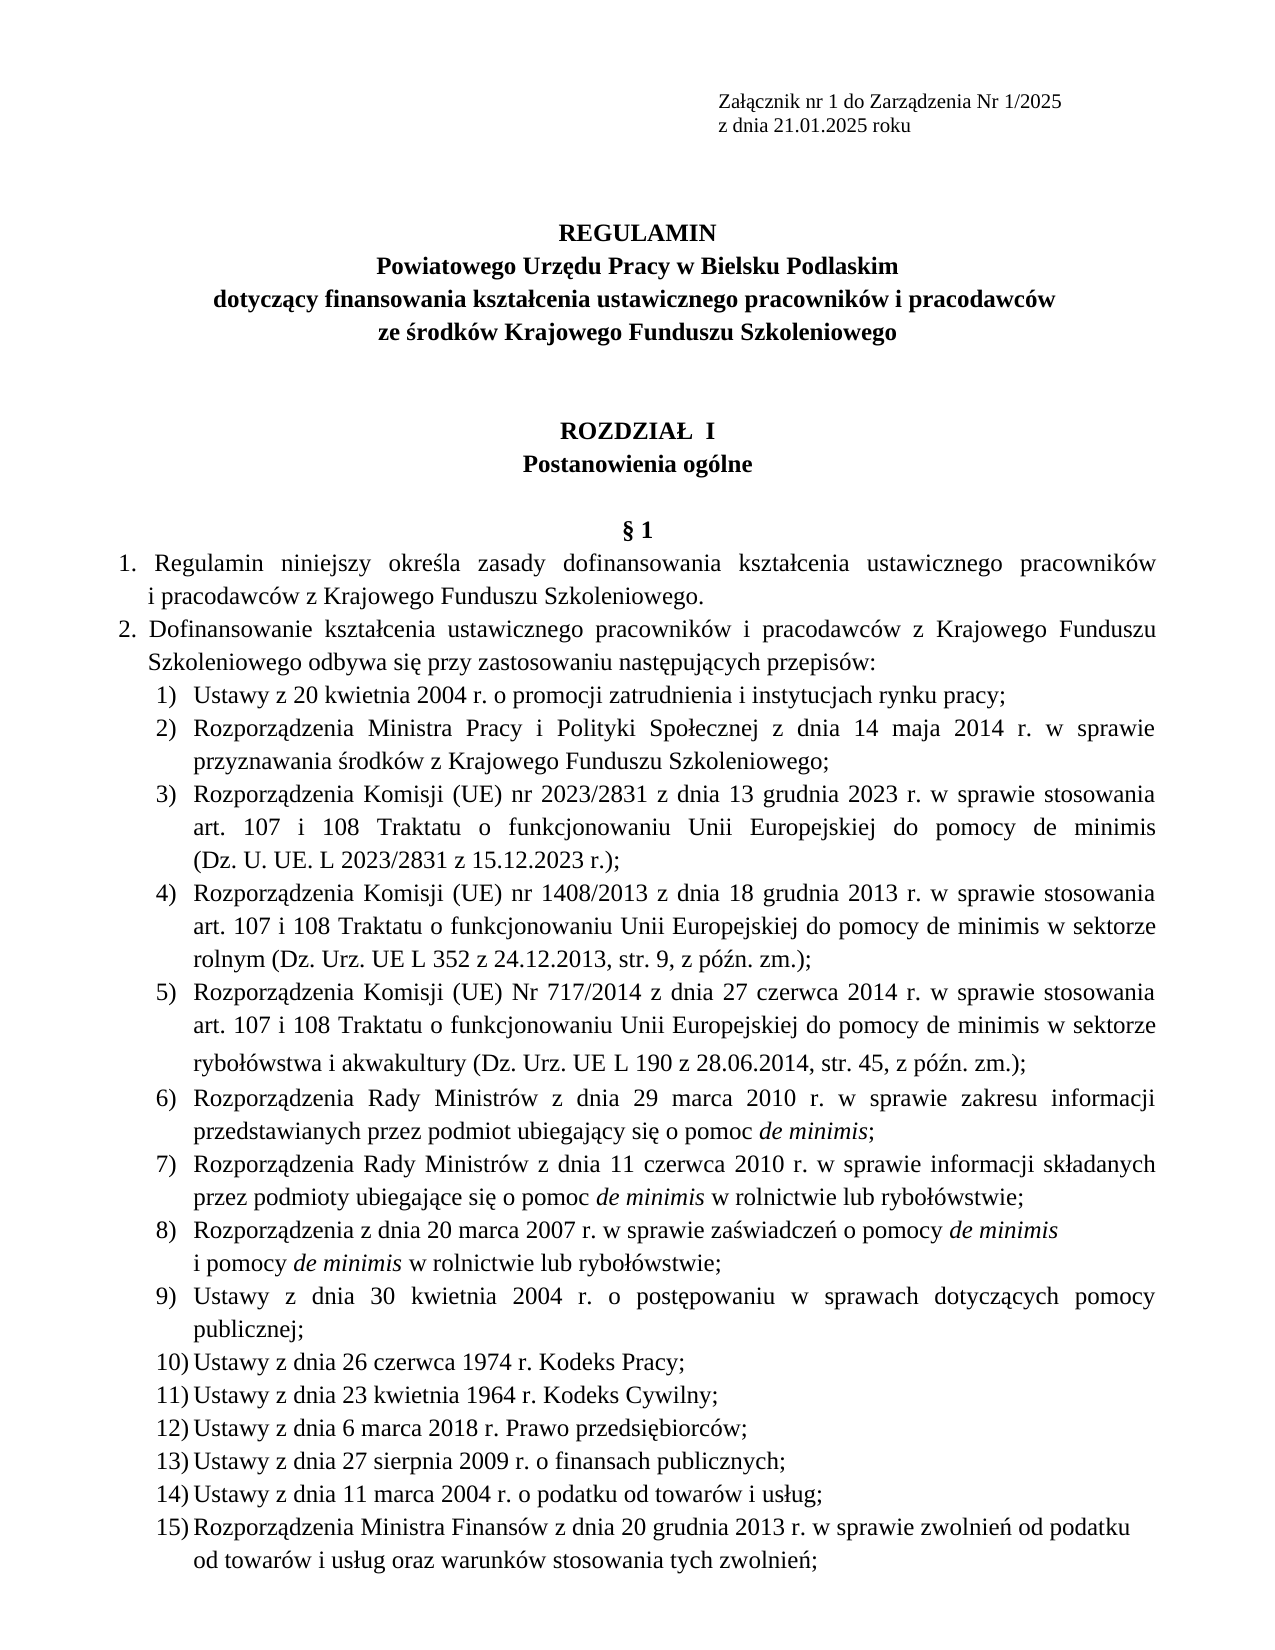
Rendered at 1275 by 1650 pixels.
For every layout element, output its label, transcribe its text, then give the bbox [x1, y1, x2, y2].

text § 1 [118, 515, 1157, 544]
list Ustawy z dnia 23 kwietnia 1964 r. Kodeks Cywilny; [156, 1380, 1157, 1409]
list Ustawy z dnia 26 czerwca 1974 r. Kodeks Pracy; [156, 1347, 1157, 1376]
list Ustawy z dnia 30 kwietnia 2004 r. o postępowaniu w sprawach dotyczących pomocy publicznej; [156, 1281, 1157, 1343]
text REGULAMIN [118, 218, 1157, 247]
list Rozporządzenia z dnia 20 marca 2007 r. w sprawie zaświadczeń o pomocy de minimis i pomocy de minimis w rolnictwie lub rybołówstwie; [156, 1215, 1157, 1277]
list Rozporządzenia Komisji (UE) nr 1408/2013 z dnia 18 grudnia 2013 r. w sprawie stosowania art. 107 i 108 Traktatu o funkcjonowaniu Unii Europejskiej do pomocy de minimis w sektorze rolnym (Dz. Urz. UE L 352 z 24.12.2013, str. 9, z późn. zm.); [156, 878, 1157, 973]
text Powiatowego Urzędu Pracy w Bielsku Podlaskim [118, 251, 1157, 280]
list Rozporządzenia Rady Ministrów z dnia 11 czerwca 2010 r. w sprawie informacji składanych przez podmioty ubiegające się o pomoc de minimis w rolnictwie lub rybołówstwie; [156, 1149, 1157, 1211]
text ROZDZIAŁ I [118, 416, 1157, 445]
text 1. Regulamin niniejszy określa zasady dofinansowania kształcenia ustawicznego pracowników i pracodawców z Krajowego Funduszu Szkoleniowego. [118, 548, 1157, 610]
list Rozporządzenia Komisji (UE) Nr 717/2014 z dnia 27 czerwca 2014 r. w sprawie stosowania art. 107 i 108 Traktatu o funkcjonowaniu Unii Europejskiej do pomocy de minimis w sektorze rybołówstwa i akwakultury (Dz. Urz. UE L 190 z 28.06.2014, str. 45, z późn. zm.); [156, 977, 1157, 1078]
text Załącznik nr 1 do Zarządzenia Nr 1/2025 [718, 89, 1157, 113]
text 2. Dofinansowanie kształcenia ustawicznego pracowników i pracodawców z Krajowego Funduszu Szkoleniowego odbywa się przy zastosowaniu następujących przepisów: [118, 614, 1157, 676]
list Rozporządzenia Komisji (UE) nr 2023/2831 z dnia 13 grudnia 2023 r. w sprawie stosowania art. 107 i 108 Traktatu o funkcjonowaniu Unii Europejskiej do pomocy de minimis (Dz. U. UE. L 2023/2831 z 15.12.2023 r.); [156, 779, 1157, 874]
text z dnia 21.01.2025 roku [718, 113, 1157, 137]
list Rozporządzenia Rady Ministrów z dnia 29 marca 2010 r. w sprawie zakresu informacji przedstawianych przez podmiot ubiegający się o pomoc de minimis; [156, 1083, 1157, 1144]
list Rozporządzenia Ministra Pracy i Polityki Społecznej z dnia 14 maja 2014 r. w sprawie przyznawania środków z Krajowego Funduszu Szkoleniowego; [156, 713, 1157, 775]
text Postanowienia ogólne [118, 449, 1157, 478]
list Rozporządzenia Ministra Finansów z dnia 20 grudnia 2013 r. w sprawie zwolnień od podatku od towarów i usług oraz warunków stosowania tych zwolnień; [156, 1512, 1157, 1574]
list Ustawy z dnia 27 sierpnia 2009 r. o finansach publicznych; [156, 1446, 1157, 1475]
list Ustawy z dnia 11 marca 2004 r. o podatku od towarów i usług; [156, 1479, 1157, 1508]
list Ustawy z 20 kwietnia 2004 r. o promocji zatrudnienia i instytucjach rynku pracy; [156, 680, 1157, 709]
list Ustawy z dnia 6 marca 2018 r. Prawo przedsiębiorców; [156, 1413, 1157, 1442]
text dotyczący finansowania kształcenia ustawicznego pracowników i pracodawców ze środków Krajowego Funduszu Szkoleniowego [118, 284, 1157, 346]
